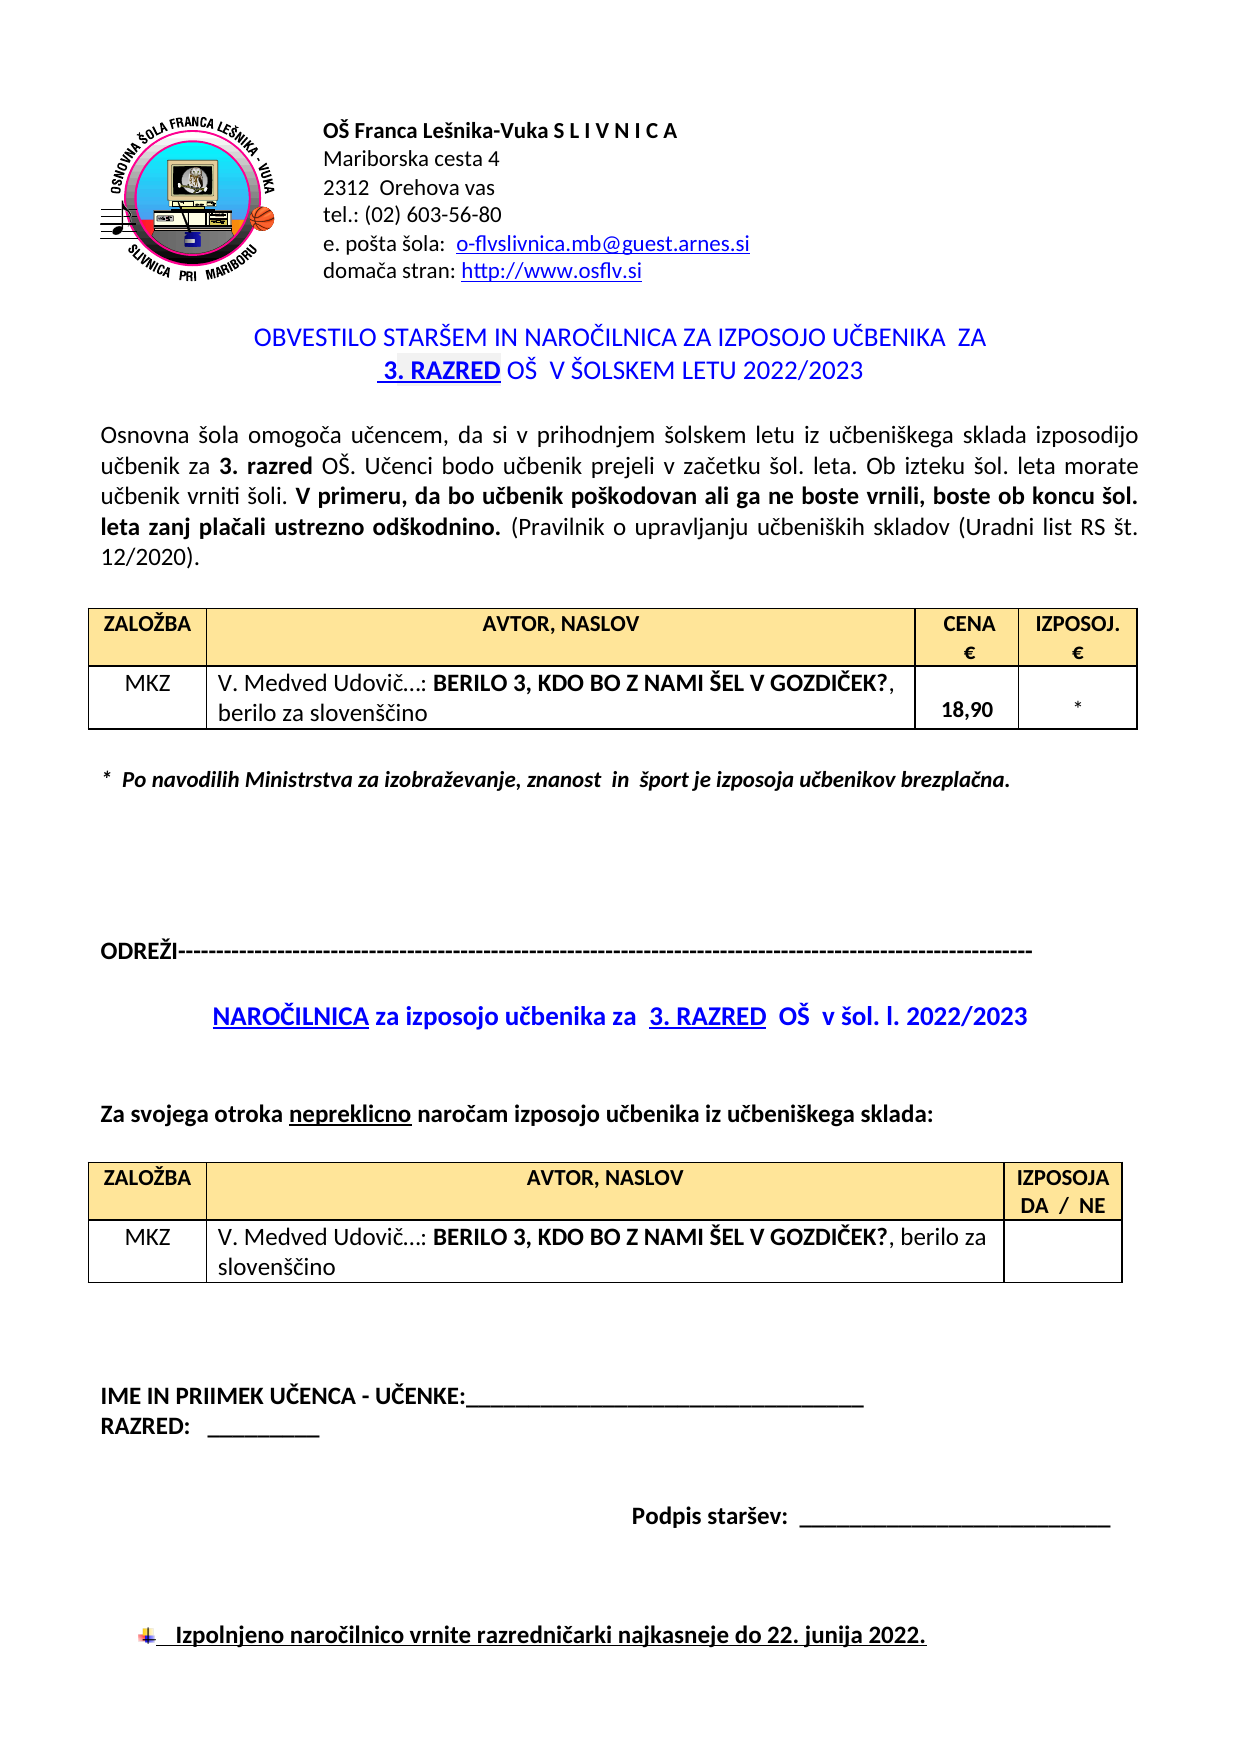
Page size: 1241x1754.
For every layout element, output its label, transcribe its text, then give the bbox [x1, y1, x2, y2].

table_header IZPOSOJ. € [1019, 609, 1136, 665]
picture [138, 1626, 156, 1644]
list Izpolnjeno naročilnico vrnite razredničarki najkasneje do 22. junija 2022. [138, 1619, 1140, 1649]
table_header [89, 117, 312, 285]
table_cell 18,90 [916, 667, 1018, 728]
text RAZRED: _________ [100, 1411, 1140, 1441]
table_cell V. Medved Udovič…: BERILO 3, KDO BO Z NAMI ŠEL V GOZDIČEK?, berilo za slovenščino [207, 1221, 1003, 1282]
table_cell * [1019, 667, 1136, 728]
table_header ZALOŽBA [89, 609, 206, 665]
text Podpis staršev: _________________________ [100, 1500, 1140, 1531]
table_cell MKZ [89, 1221, 206, 1282]
text IME IN PRIIMEK UČENCA - UČENKE:________________________________ [100, 1380, 1140, 1411]
table_cell MKZ [89, 667, 206, 728]
text ODREŽI---------------------------------------------------------------------------------------------------------------- [100, 936, 1140, 966]
text Osnovna šola omogoča učencem, da si v prihodnjem šolskem letu iz učbeniškega sklada izposodijo učbenik za 3. razred OŠ. Učenci bodo učbenik prejeli v začetku šol. leta. Ob izteku šol. leta morate učbenik vrniti šoli. V primeru, da bo učbenik poškodovan ali ga ne boste vrnili, boste ob koncu šol. leta zanj plačali ustrezno odškodnino. (Pravilnik o upravljanju učbeniških skladov (Uradni list RS št. 12/2020). [100, 419, 1140, 572]
table_header ZALOŽBA [89, 1163, 206, 1219]
table_header CENA € [916, 609, 1018, 665]
table_cell V. Medved Udovič…: BERILO 3, KDO BO Z NAMI ŠEL V GOZDIČEK?, berilo za slovenščino [207, 667, 914, 728]
text Za svojega otroka nepreklicno naročam izposojo učbenika iz učbeniškega sklada: [100, 1098, 1140, 1129]
table_header IZPOSOJA DA / NE [1005, 1163, 1121, 1219]
table_header AVTOR, NASLOV [207, 1163, 1003, 1219]
table_cell [1005, 1221, 1121, 1282]
text * Po navodilih Ministrstva za izobraževanje, znanost in šport je izposoja učbenikov brezplačna. [100, 765, 1140, 793]
text NAROČILNICA za izposojo učbenika za 3. RAZRED OŠ v šol. l. 2022/2023 [100, 999, 1140, 1032]
text 3. RAZRED OŠ V ŠOLSKEM LETU 2022/2023 [100, 353, 397, 386]
text OBVESTILO STARŠEM IN NAROČILNICA ZA IZPOSOJO UČBENIKA ZA [100, 320, 1140, 353]
text 3. RAZRED OŠ V ŠOLSKEM LETU 2022/2023 [501, 353, 1140, 386]
table_header OŠ Franca Lešnika-Vuka S L I V N I C A Mariborska cesta 4 2312 Orehova vas tel.: (02) 603-56-80 e. pošta šola: o-flvslivnica.mb@guest.arnes.si domača stran: http://www.osflv.si [312, 117, 942, 285]
table_header AVTOR, NASLOV [207, 609, 914, 665]
